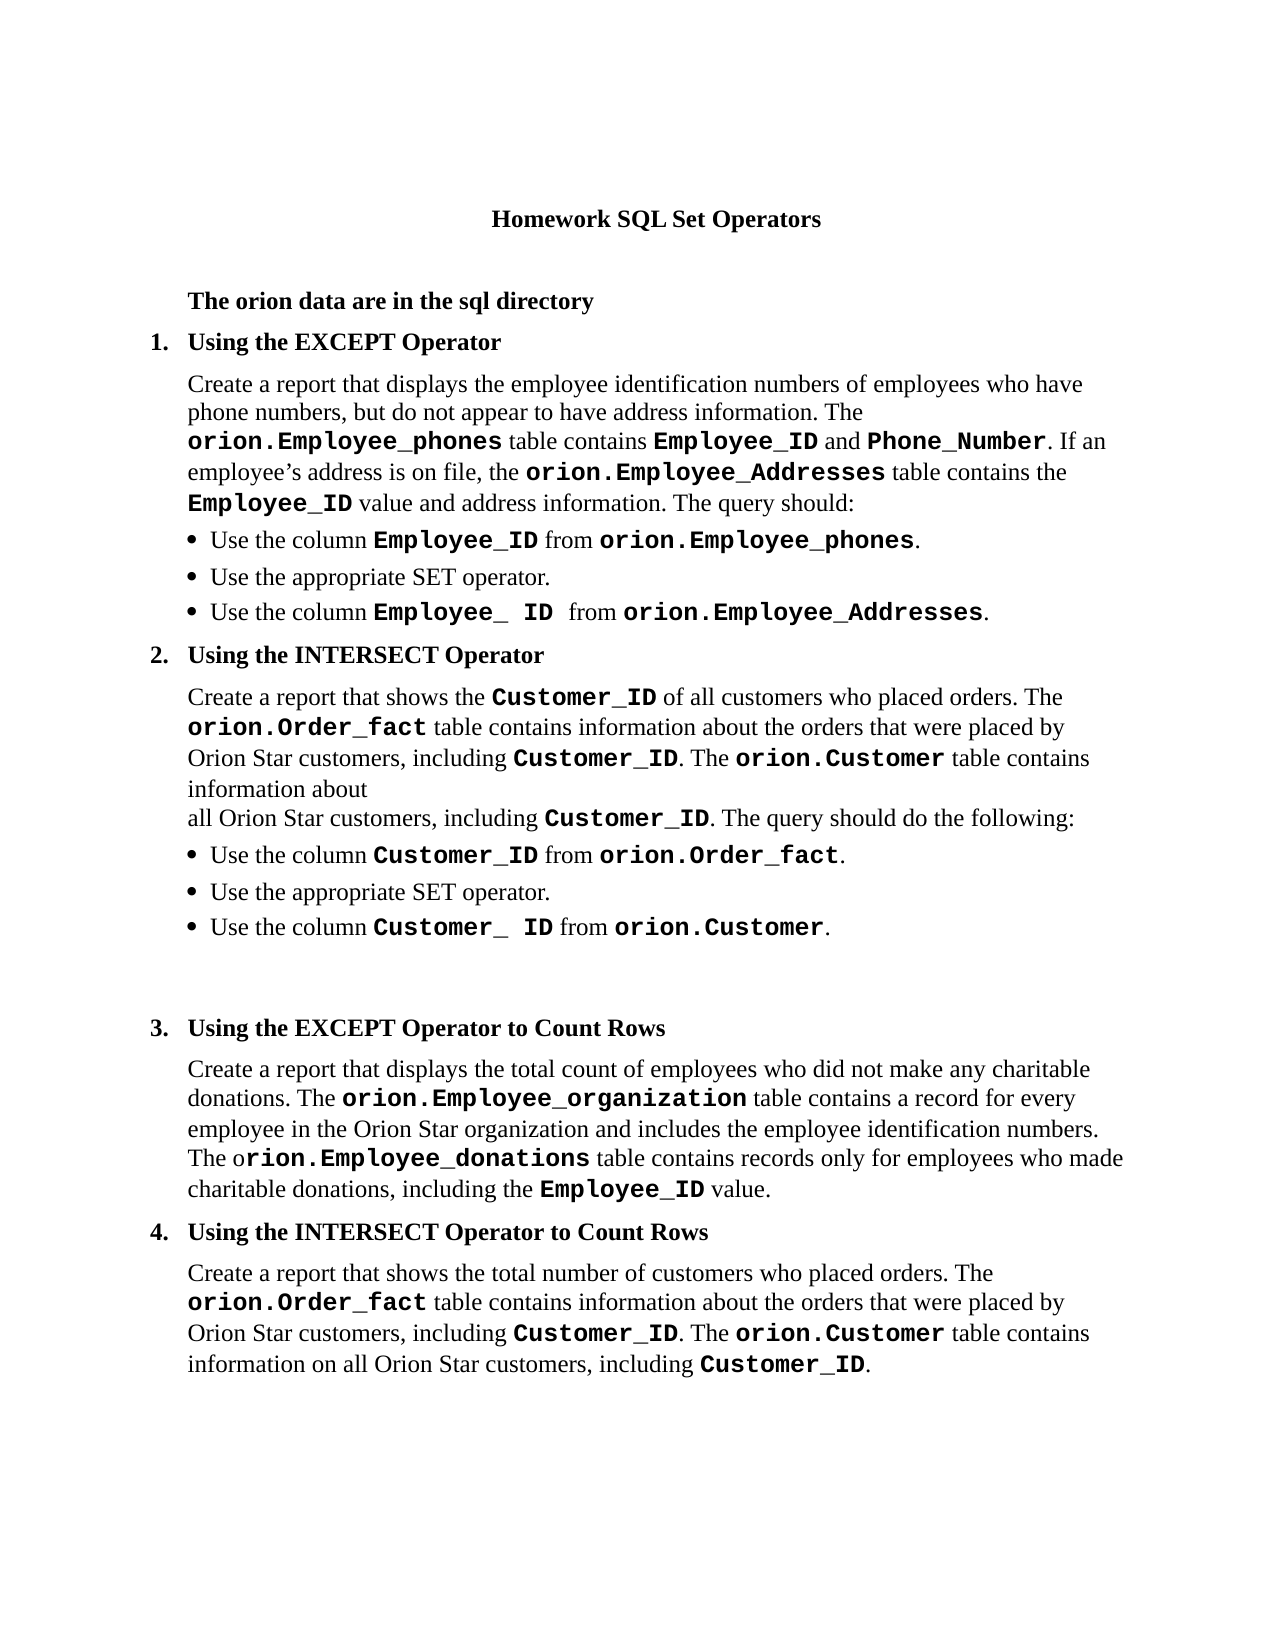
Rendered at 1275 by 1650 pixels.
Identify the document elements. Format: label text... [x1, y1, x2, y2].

text Use the appropriate SET operator. [187, 877, 1125, 906]
list Create a report that displays the employee identification numbers of employees who have phone numbers, but do not appear to have address information. The orion.Employee_phones table contains Employee_ID and Phone_Number. If an employee’s address is on file, the orion.Employee_Addresses table contains the Employee_ID value and address information. The query should: [187, 369, 1125, 519]
text Create a report that shows the Customer_ID of all customers who placed orders. The orion.Order_fact table contains information about the orders that were placed by Orion Star customers, including Customer_ID. The orion.Customer table contains information about all Orion Star customers, including Customer_ID. The query should do the following: [187, 682, 1125, 834]
list The orion data are in the sql directory [187, 286, 1125, 315]
list Using the INTERSECT Operator [150, 640, 1125, 669]
list Create a report that displays the total count of employees who did not make any charitable donations. The orion.Employee_organization table contains a record for every employee in the Orion Star organization and includes the employee identification numbers. The orion.Employee_donations table contains records only for employees who made charitable donations, including the Employee_ID value. [187, 1054, 1125, 1204]
list Using the INTERSECT Operator to Count Rows [150, 1217, 1125, 1246]
list Using the EXCEPT Operator to Count Rows [150, 1013, 1125, 1042]
text Use the column Customer_ ID from orion.Customer. [187, 912, 1125, 943]
text Use the column Customer_ID from orion.Order_fact. [187, 840, 1125, 871]
list Using the EXCEPT Operator [150, 327, 1125, 356]
text Create a report that shows the total number of customers who placed orders. The orion.Order_fact table contains information about the orders that were placed by Orion Star customers, including Customer_ID. The orion.Customer table contains information on all Orion Star customers, including Customer_ID. [187, 1258, 1125, 1379]
text Use the column Employee_ ID from orion.Employee_Addresses. [187, 597, 1125, 628]
text Use the appropriate SET operator. [187, 562, 1125, 591]
text Use the column Employee_ID from orion.Employee_phones. [187, 525, 1125, 556]
list Homework SQL Set Operators [187, 204, 1125, 232]
